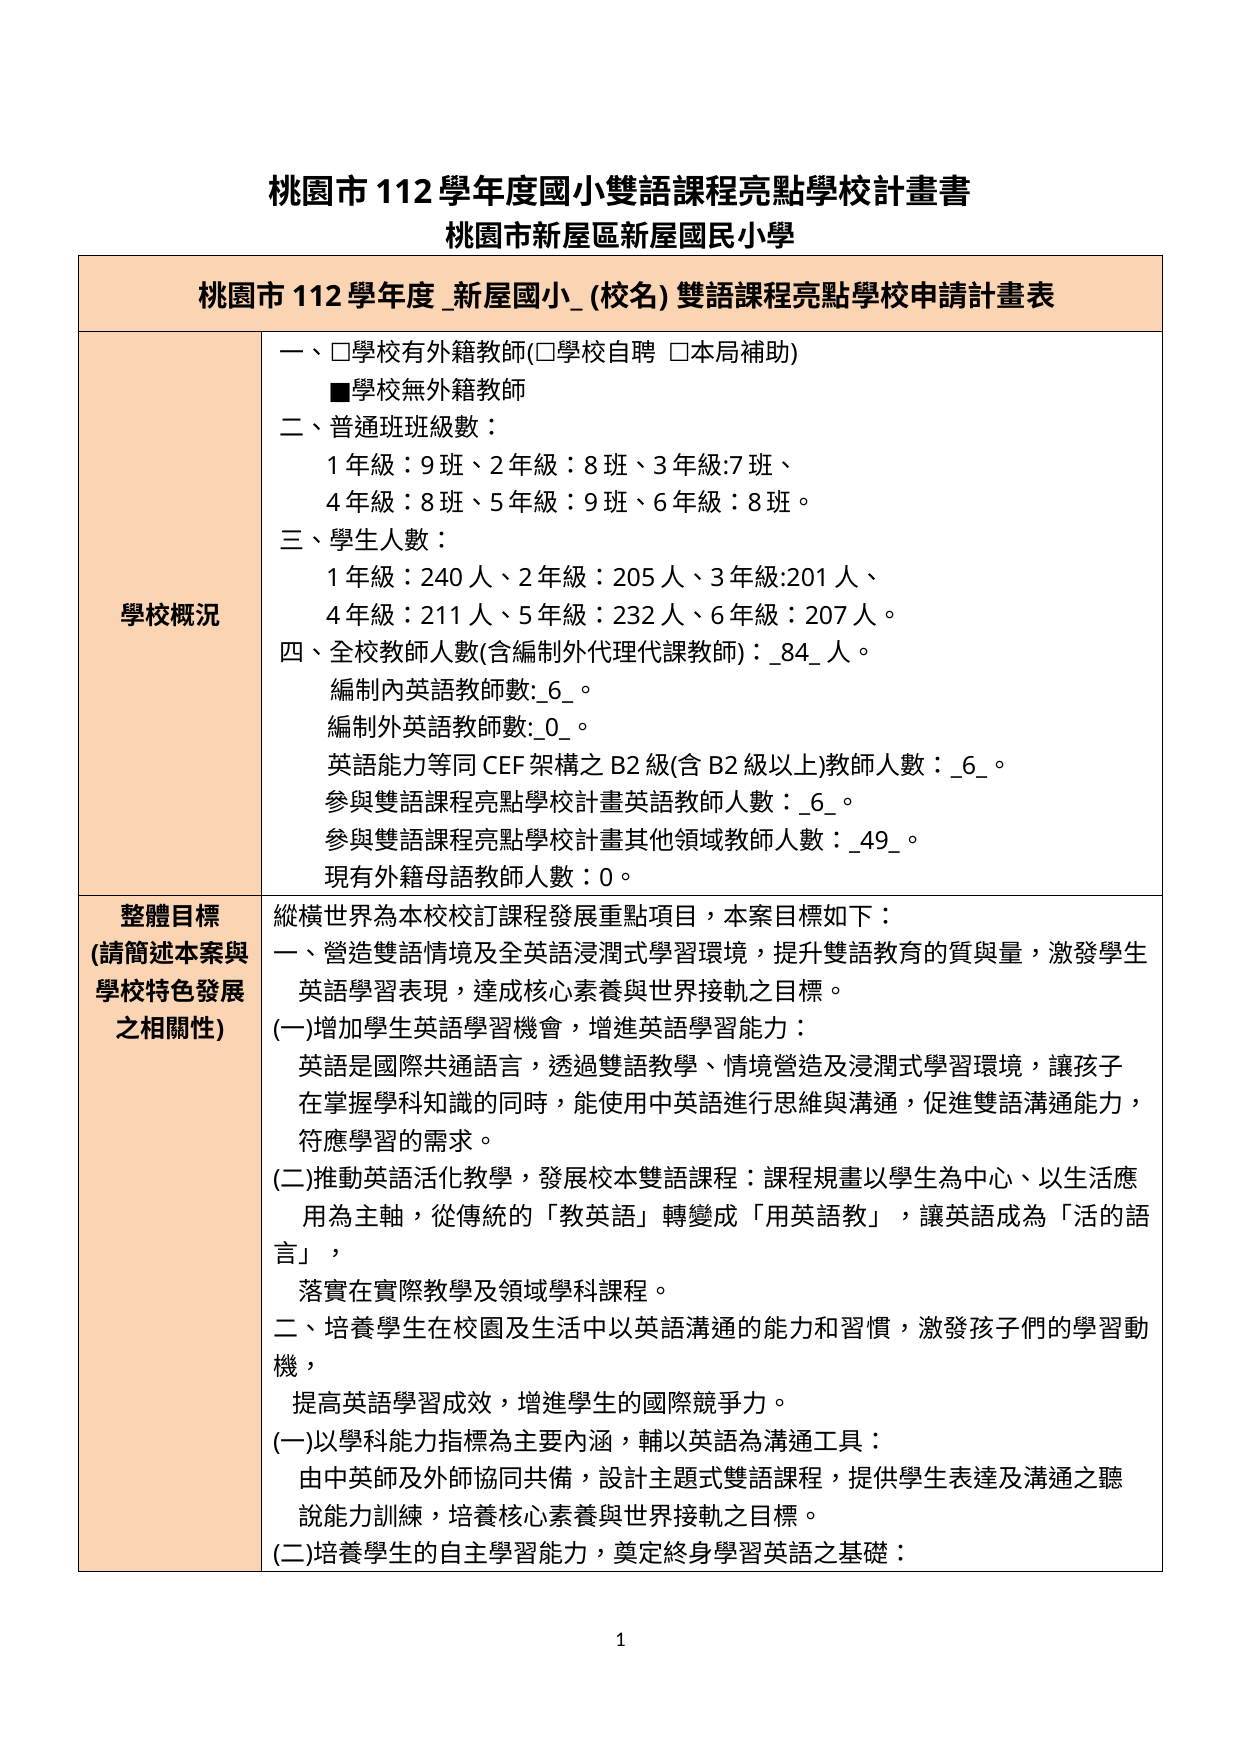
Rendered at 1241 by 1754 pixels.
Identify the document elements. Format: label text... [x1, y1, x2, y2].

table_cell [262, 896, 1162, 1571]
text 桃園市新屋區新屋國民小學 [187, 213, 1053, 255]
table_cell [79, 896, 261, 1571]
table_header 桃園市112學年度 _新屋國小_ (校名) 雙語課程亮點學校申請計畫表 [79, 256, 1162, 331]
table_cell 學校概況 [79, 332, 261, 895]
text 桃園市112學年度國小雙語課程亮點學校計畫書 [187, 164, 1053, 213]
table_cell 一、☐學校有外籍教師(☐學校自聘 ☐本局補助) ■學校無外籍教師 二、普通班班級數： 1年級：9班、2年級：8班、3年級:7班、 4年級：8班、5年級：9班、6年級：8班。 三、學生人數： 1年級：240人、2年級：205人、3年級:201人、 4年級：211人、5年級：232人、6年級：207人。 四、全校教師人數(含編制外代理代課教師)：_84_ 人。 編制內英語教師數:_6_。 編制外英語教師數:_0_。 英語能力等同CEF架構之B2級(含B2級以上)教師人數：_6_。 參與雙語課程亮點學校計畫英語教師人數：_6_。 參與雙語課程亮點學校計畫其他領域教師人數：_49_。 現有外籍母語教師人數：0。 [262, 332, 1162, 895]
